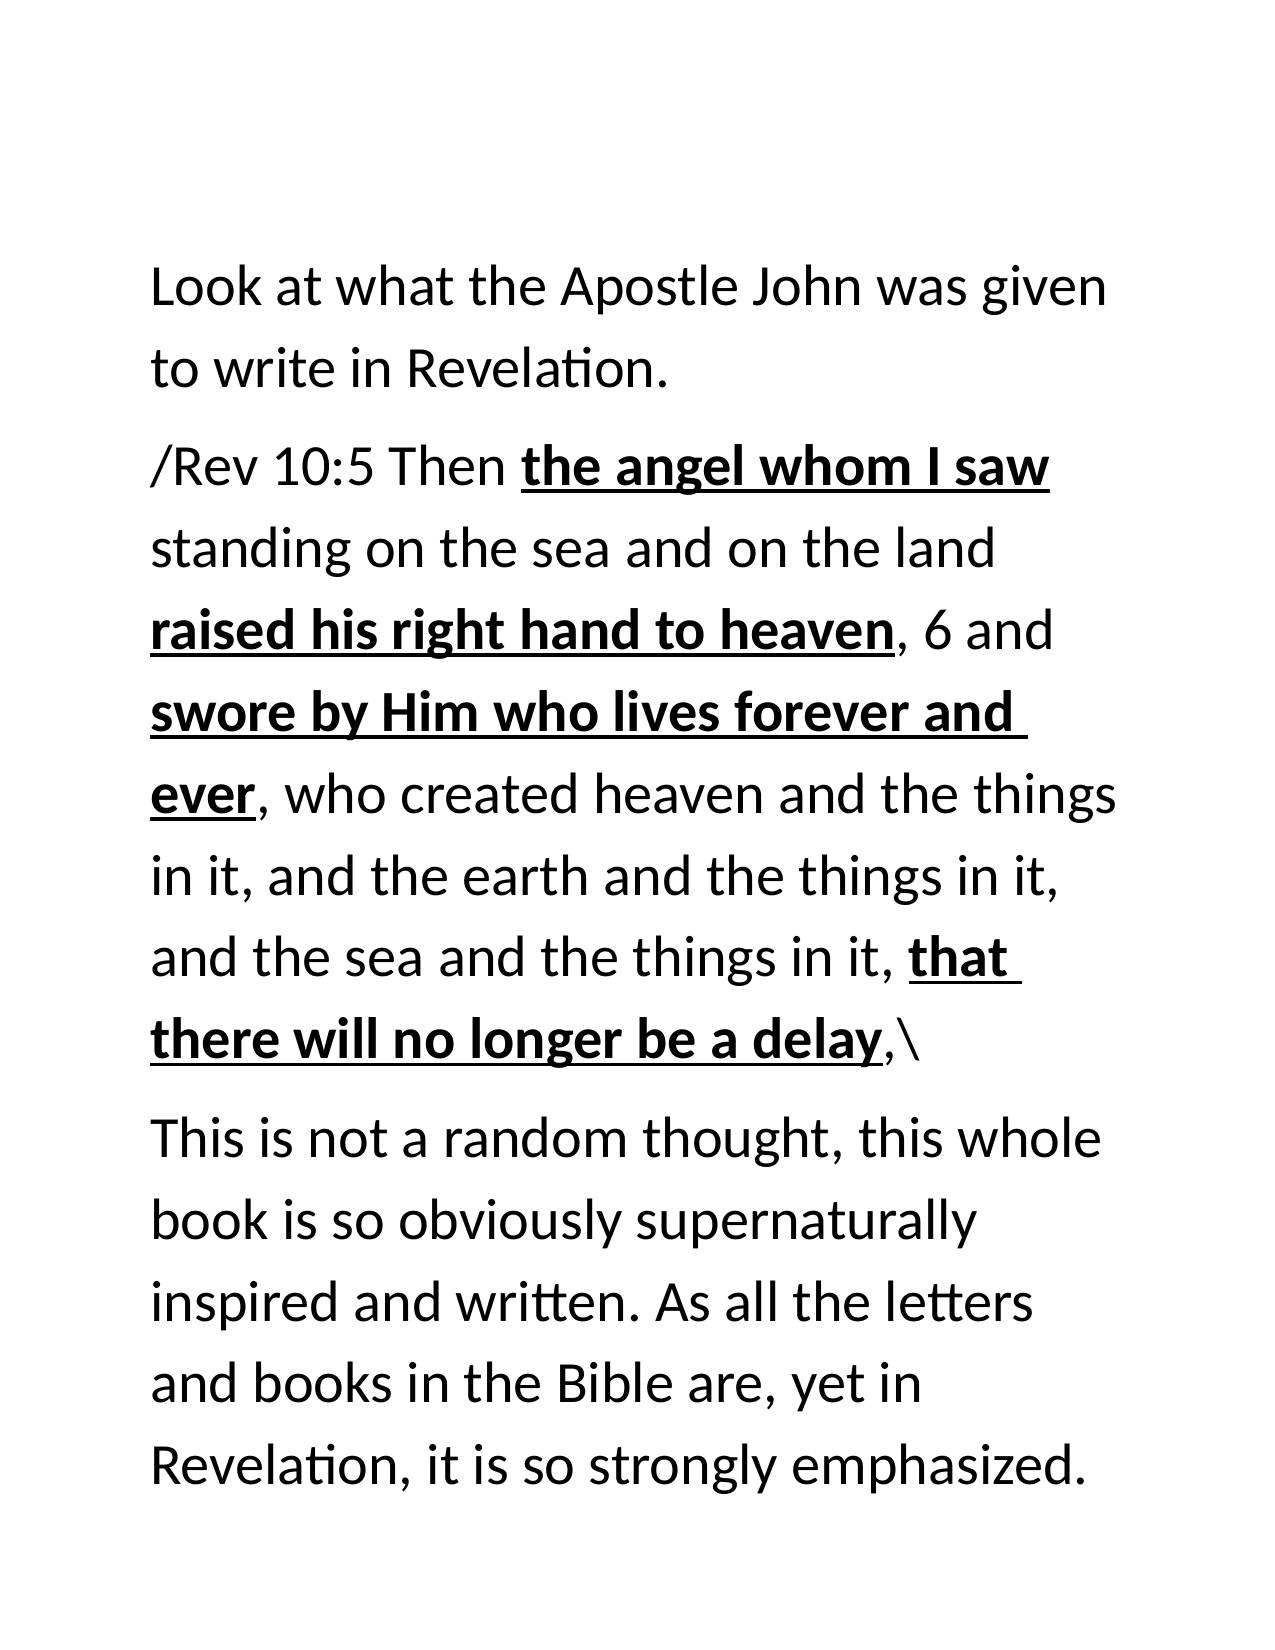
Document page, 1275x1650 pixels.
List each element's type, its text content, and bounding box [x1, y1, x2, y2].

text This is not a random thought, this whole book is so obviously supernaturally inspired and written. As all the letters and books in the Bible are, yet in Revelation, it is so strongly emphasized. [150, 1101, 1125, 1499]
text Look at what the Apostle John was given to write in Revelation. [150, 248, 1125, 402]
text /Rev 10:5 Then the angel whom I saw standing on the sea and on the land raised his right hand to heaven, 6 and swore by Him who lives forever and ever, who created heaven and the things in it, and the earth and the things in it, and the sea and the things in it, that there will no longer be a delay,\ [150, 429, 1125, 1073]
